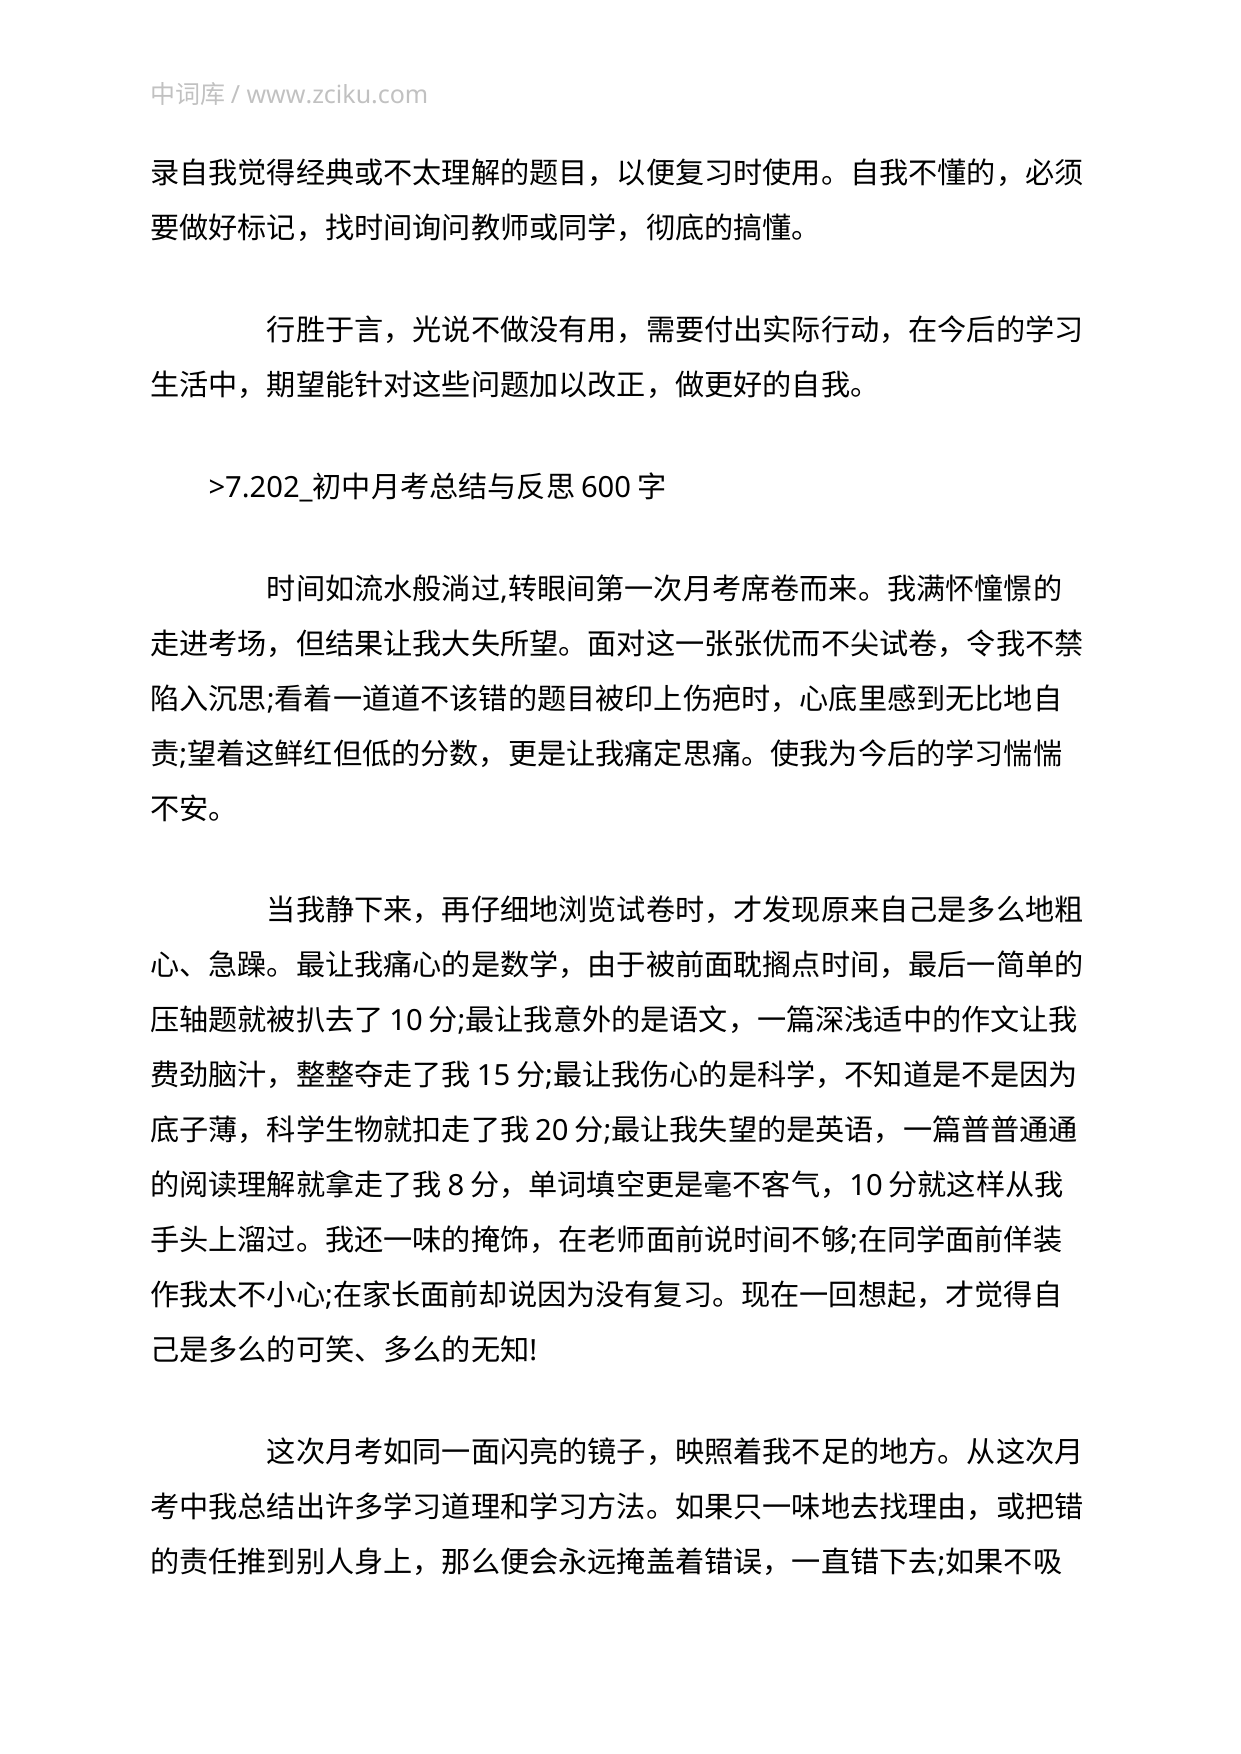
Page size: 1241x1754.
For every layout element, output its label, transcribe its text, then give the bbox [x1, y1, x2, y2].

text >7.202_初中月考总结与反思600字 [150, 463, 1090, 506]
text 行胜于言，光说不做没有用，需要付出实际行动，在今后的学习生活中，期望能针对这些问题加以改正，做更好的自我。 [150, 307, 1090, 404]
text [150, 150, 1090, 247]
text 当我静下来，再仔细地浏览试卷时，才发现原来自己是多么地粗心、急躁。最让我痛心的是数学，由于被前面耽搁点时间，最后一简单的压轴题就被扒去了10分;最让我意外的是语文，一篇深浅适中的作文让我费劲脑汁，整整夺走了我15分;最让我伤心的是科学，不知道是不是因为底子薄，科学生物就扣走了我20分;最让我失望的是英语，一篇普普通通的阅读理解就拿走了我8分，单词填空更是毫不客气，10分就这样从我手头上溜过。我还一味的掩饰，在老师面前说时间不够;在同学面前佯装作我太不小心;在家长面前却说因为没有复习。现在一回想起，才觉得自己是多么的可笑、多么的无知! [150, 887, 1090, 1369]
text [150, 1429, 1090, 1581]
text 时间如流水般淌过,转眼间第一次月考席卷而来。我满怀憧憬的走进考场，但结果让我大失所望。面对这一张张优而不尖试卷，令我不禁陷入沉思;看着一道道不该错的题目被印上伤疤时，心底里感到无比地自责;望着这鲜红但低的分数，更是让我痛定思痛。使我为今后的学习惴惴不安。 [150, 565, 1090, 827]
